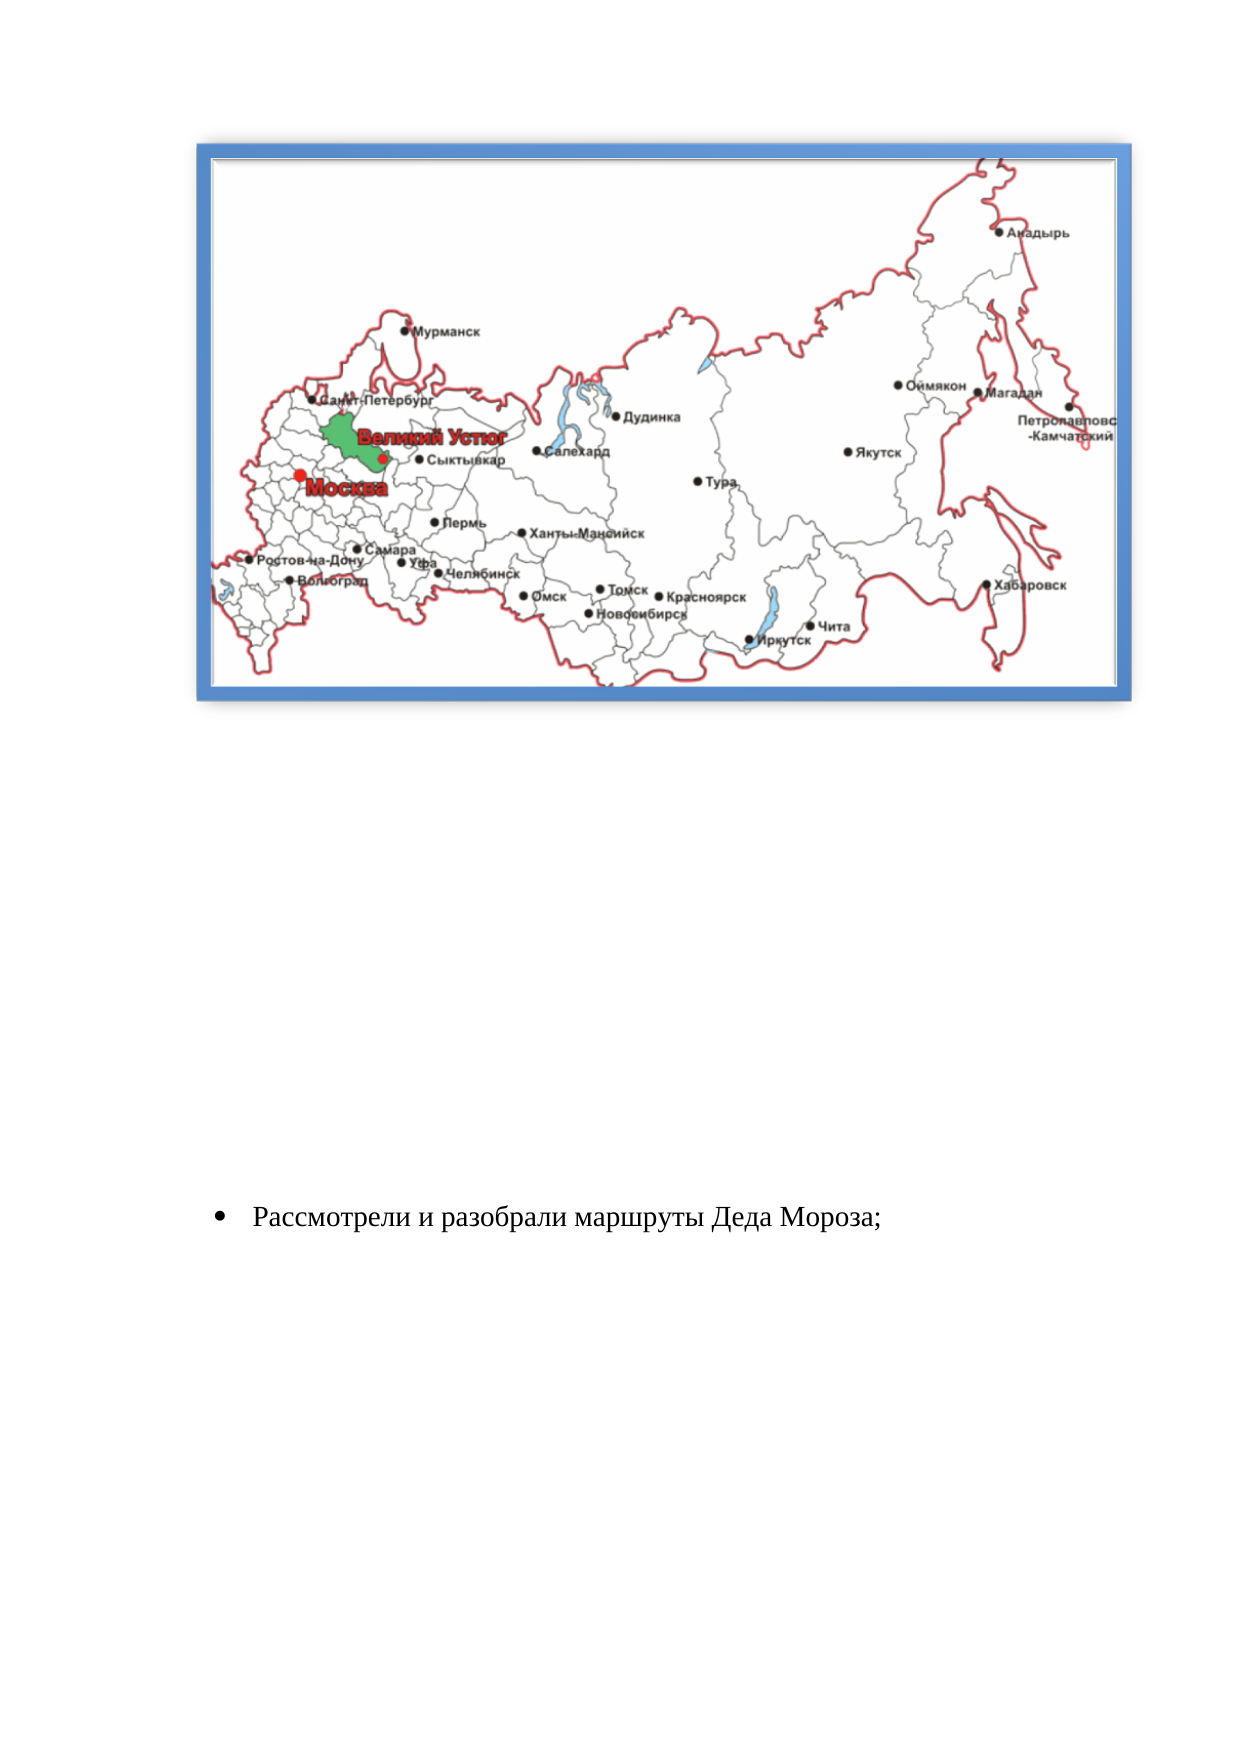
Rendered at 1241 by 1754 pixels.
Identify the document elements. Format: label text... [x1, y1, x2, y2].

list Рассмотрели и разобрали маршруты Деда Мороза; [215, 1199, 1152, 1233]
picture [177, 118, 1152, 727]
